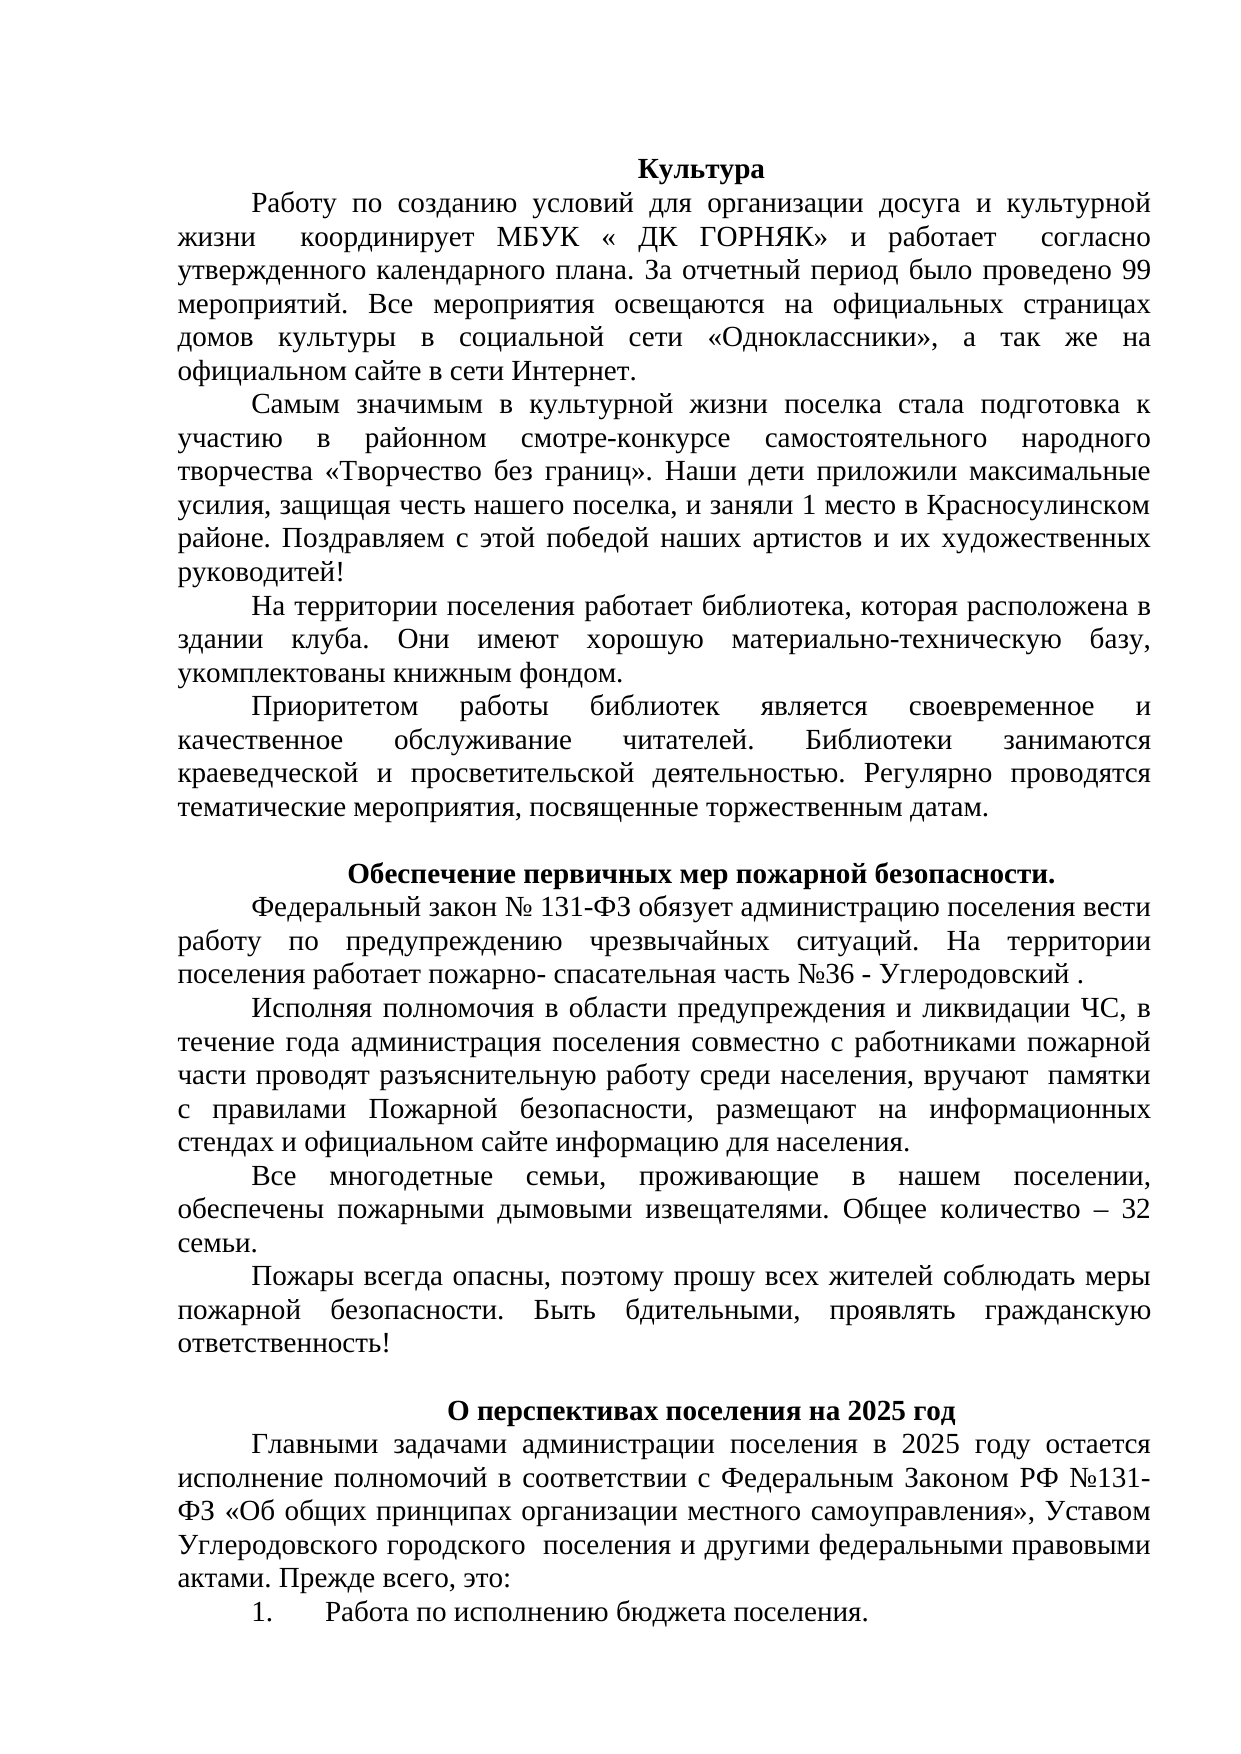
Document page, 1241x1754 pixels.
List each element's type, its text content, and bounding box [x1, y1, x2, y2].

text На территории поселения работает библиотека, которая расположена в здании клуба. Они имеют хорошую материально-техническую базу, укомплектованы книжным фондом. [177, 588, 1152, 688]
text Главными задачами администрации поселения в 2025 году остается исполнение полномочий в соответствии с Федеральным Законом РФ №131-ФЗ «Об общих принципах организации местного самоуправления», Уставом Углеродовского городского поселения и другими федеральными правовыми актами. Прежде всего, это: [177, 1426, 1152, 1594]
text Самым значимым в культурной жизни поселка стала подготовка к участию в районном смотре-конкурсе самостоятельного народного творчества «Творчество без границ». Наши дети приложили максимальные усилия, защищая честь нашего поселка, и заняли 1 место в Красносулинском районе. Поздравляем с этой победой наших артистов и их художественных руководитей! [177, 386, 1152, 588]
text Пожары всегда опасны, поэтому прошу всех жителей соблюдать меры пожарной безопасности. Быть бдительными, проявлять гражданскую ответственность! [177, 1258, 1152, 1359]
text Федеральный закон № 131-ФЗ обязует администрацию поселения вести работу по предупреждению чрезвычайных ситуаций. На территории поселения работает пожарно- спасательная часть №36 - Углеродовский . [177, 889, 1152, 990]
text Работу по созданию условий для организации досуга и культурной жизни координирует МБУК « ДК ГОРНЯК» и работает согласно утвержденного календарного плана. За отчетный период было проведено 99 мероприятий. Все мероприятия освещаются на официальных страницах домов культуры в социальной сети «Одноклассники», а так же на официальном сайте в сети Интернет. [177, 185, 1152, 386]
text Исполняя полномочия в области предупреждения и ликвидации ЧС, в течение года администрация поселения совместно с работниками пожарной части проводят разъяснительную работу среди населения, вручают памятки с правилами Пожарной безопасности, размещают на информационных стендах и официальном сайте информацию для населения. [177, 990, 1152, 1158]
text 1. Работа по исполнению бюджета поселения. [177, 1594, 1152, 1627]
text Культура [177, 152, 1152, 185]
text Приоритетом работы библиотек является своевременное и качественное обслуживание читателей. Библиотеки занимаются краеведческой и просветительской деятельностью. Регулярно проводятся тематические мероприятия, посвященные торжественным датам. [177, 688, 1152, 822]
text Обеспечение первичных мер пожарной безопасности. [177, 856, 1152, 889]
text Все многодетные семьи, проживающие в нашем поселении, обеспечены пожарными дымовыми извещателями. Общее количество – 32 семьи. [177, 1158, 1152, 1258]
text О перспективах поселения на 2025 год [177, 1393, 1152, 1426]
